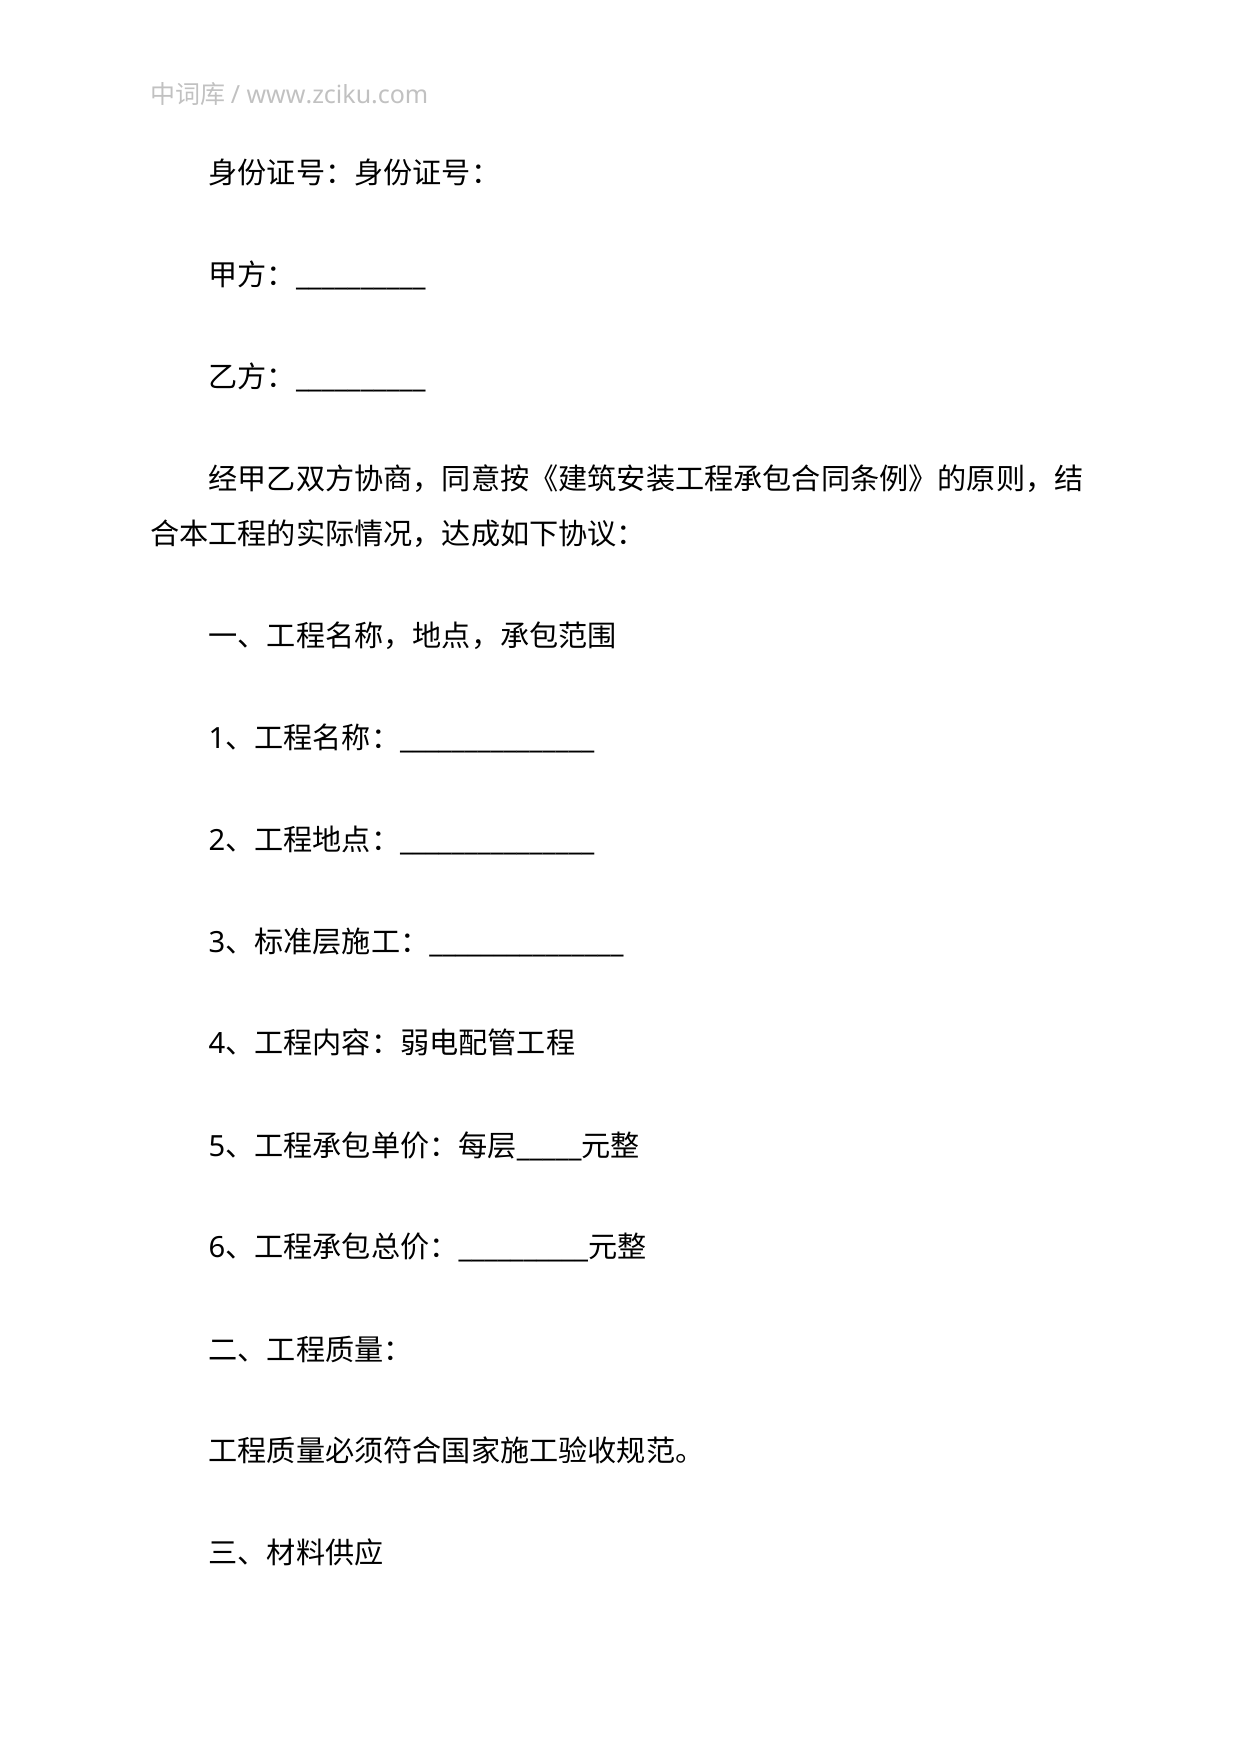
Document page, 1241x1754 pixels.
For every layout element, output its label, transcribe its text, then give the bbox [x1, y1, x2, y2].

text 一、工程名称，地点，承包范围 [150, 612, 1090, 655]
text 工程质量必须符合国家施工验收规范。 [150, 1428, 1090, 1470]
text 4、工程内容：弱电配管工程 [150, 1020, 1090, 1062]
text 5、工程承包单价：每层_____元整 [150, 1122, 1090, 1164]
text 身份证号：身份证号： [150, 150, 1090, 192]
text 经甲乙双方协商，同意按《建筑安装工程承包合同条例》的原则，结合本工程的实际情况，达成如下协议： [150, 456, 1090, 553]
text 三、材料供应 [150, 1529, 1090, 1572]
text 2、工程地点：_______________ [150, 816, 1090, 858]
text 6、工程承包总价：__________元整 [150, 1224, 1090, 1266]
text 甲方：__________ [150, 252, 1090, 294]
text 二、工程质量： [150, 1326, 1090, 1368]
text 1、工程名称：_______________ [150, 714, 1090, 757]
text 乙方：__________ [150, 354, 1090, 396]
text 3、标准层施工：_______________ [150, 918, 1090, 961]
